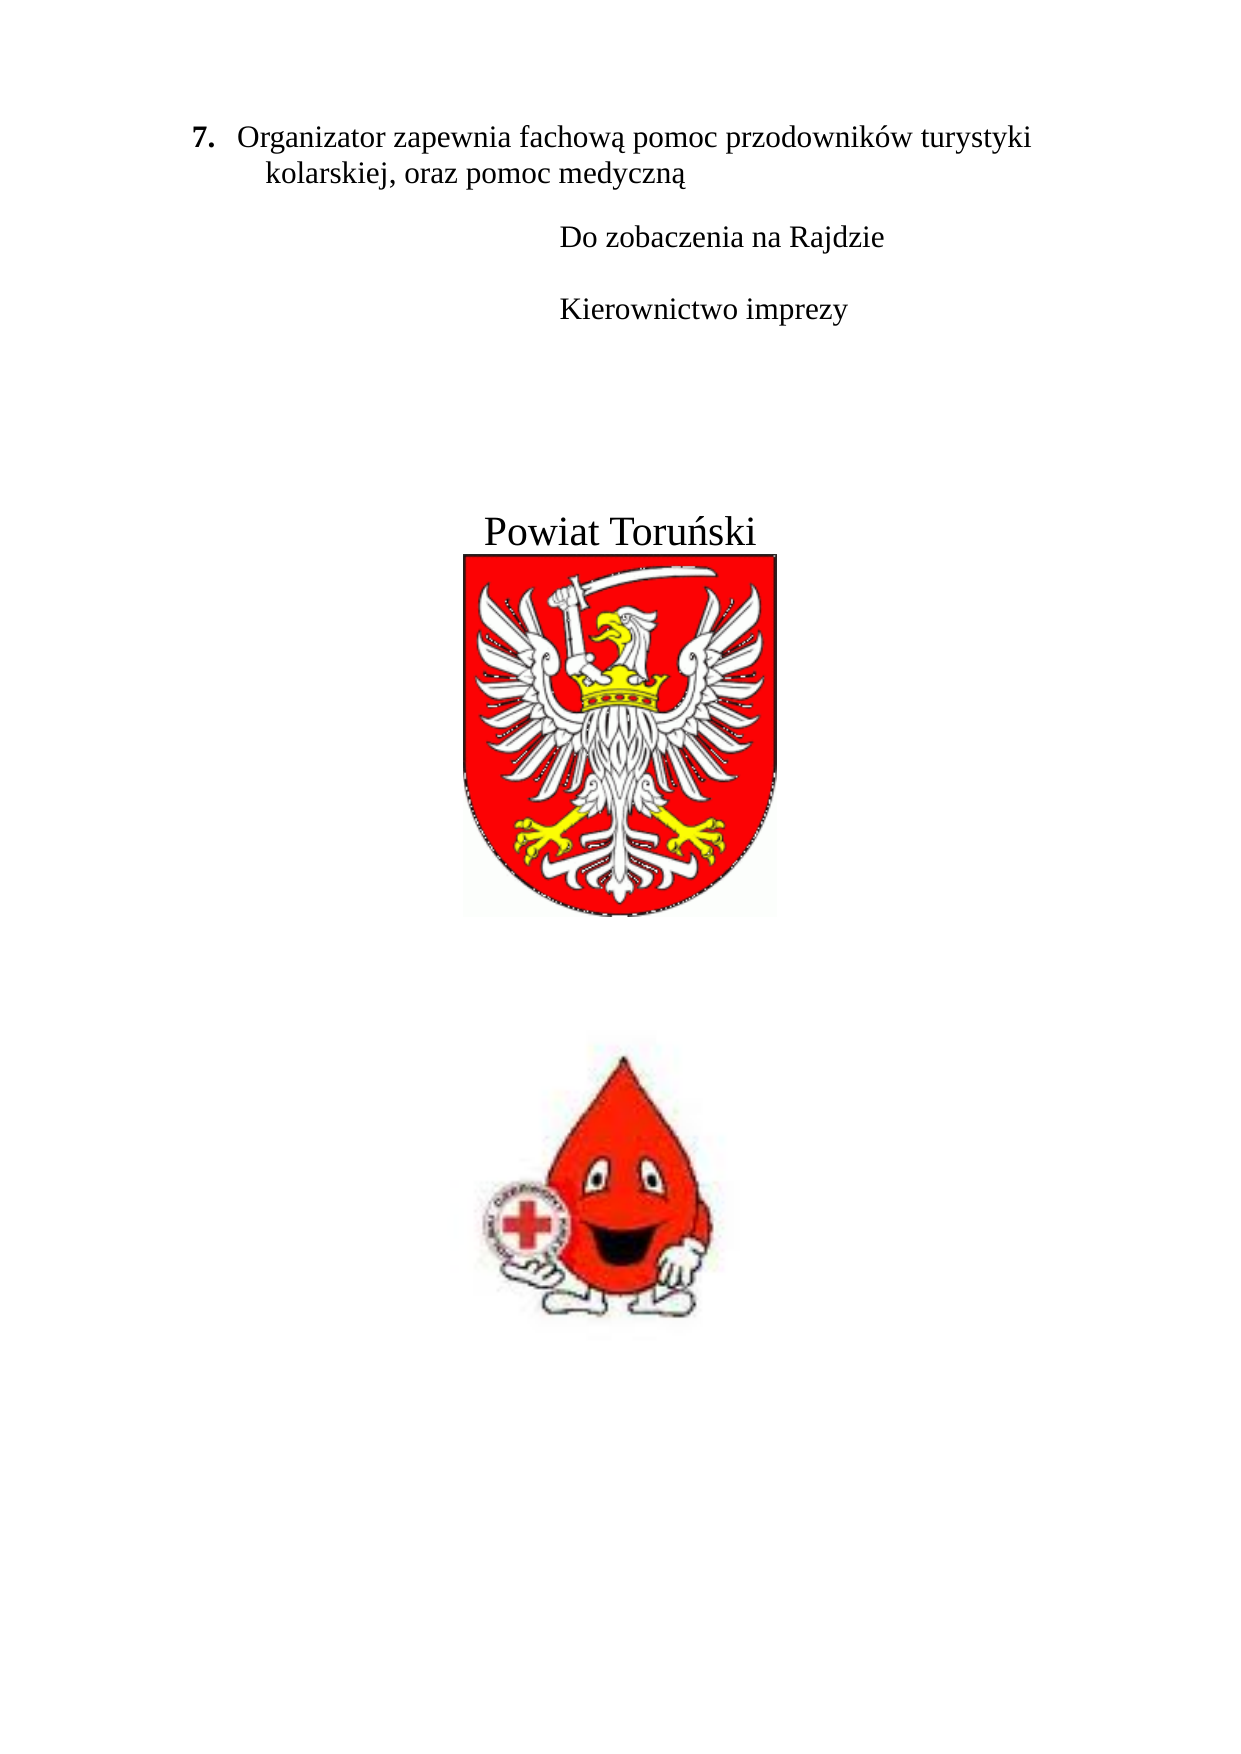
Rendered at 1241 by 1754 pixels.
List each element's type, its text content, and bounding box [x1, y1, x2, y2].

picture [407, 1001, 887, 1420]
picture [463, 554, 777, 917]
text Powiat Toruński [118, 506, 1122, 554]
text Kierownictwo imprezy [118, 291, 1122, 327]
list Organizator zapewnia fachową pomoc przodowników turystyki kolarskiej, oraz pomoc medyczną [192, 118, 1122, 190]
text Do zobaczenia na Rajdzie [118, 219, 1122, 255]
